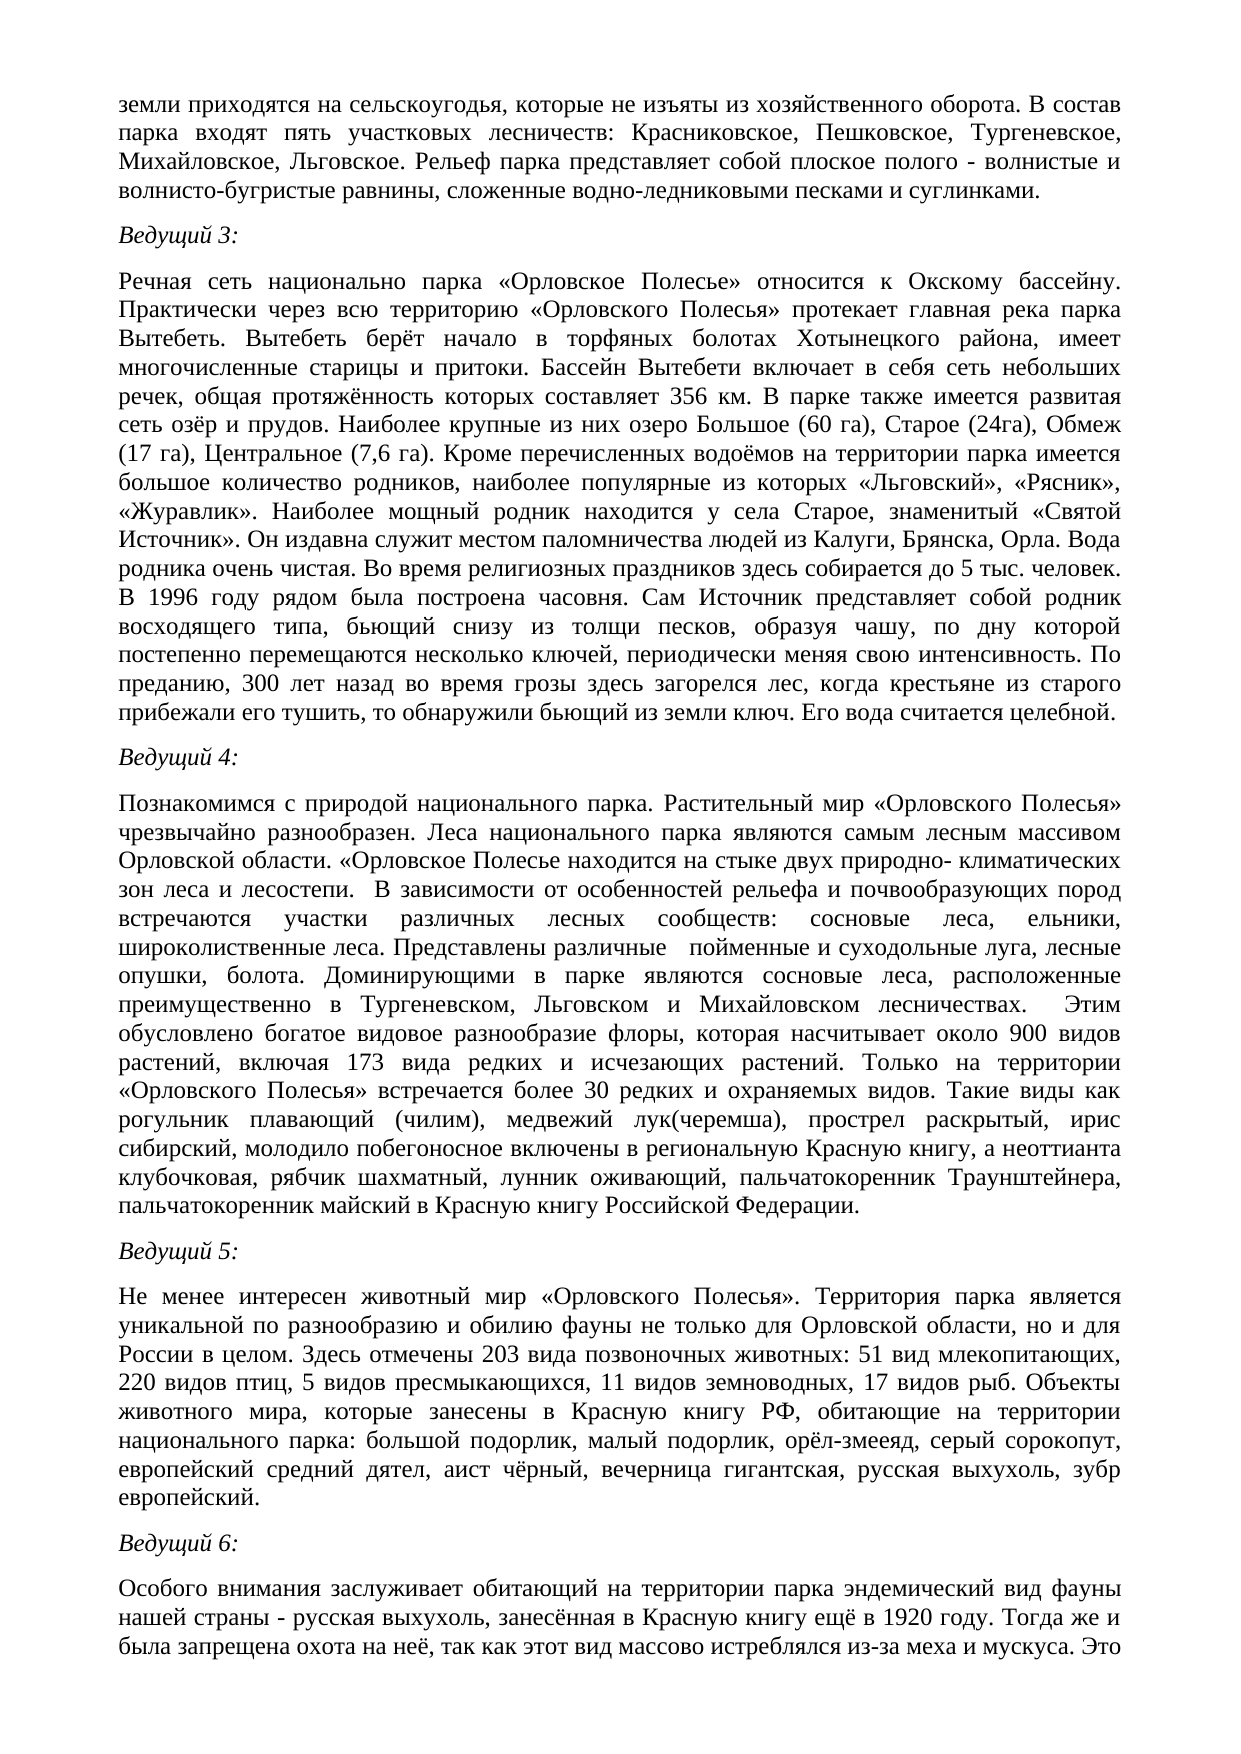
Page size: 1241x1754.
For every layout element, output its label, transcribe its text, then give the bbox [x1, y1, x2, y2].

text Ведущий 5: [118, 1236, 1122, 1264]
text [118, 1573, 1122, 1659]
text Ведущий 6: [118, 1528, 1122, 1557]
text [118, 89, 1122, 204]
text Ведущий 4: [118, 742, 1122, 771]
text Ведущий 3: [118, 220, 1122, 249]
text Речная сеть национально парка «Орловское Полесье» относится к Окскому бассейну. Практически через всю территорию «Орловского Полесья» протекает главная река парка Вытебеть. Вытебеть берёт начало в торфяных болотах Хотынецкого района, имеет многочисленные старицы и притоки. Бассейн Вытебети включает в себя сеть небольших речек, общая протяжённость которых составляет 356 км. В парке также имеется развитая сеть озёр и прудов. Наиболее крупные из них озеро Большое (60 га), Старое (24га), Обмеж (17 га), Центральное (7,6 га). Кроме перечисленных водоёмов на территории парка имеется большое количество родников, наиболее популярные из которых «Льговский», «Рясник», «Журавлик». Наиболее мощный родник находится у села Старое, знаменитый «Святой Источник». Он издавна служит местом паломничества людей из Калуги, Брянска, Орла. Вода родника очень чистая. Во время религиозных праздников здесь собирается до 5 тыс. человек. В 1996 году рядом была построена часовня. Сам Источник представляет собой родник восходящего типа, бьющий снизу из толщи песков, образуя чашу, по дну которой постепенно перемещаются несколько ключей, периодически меняя свою интенсивность. По преданию, 300 лет назад во время грозы здесь загорелся лес, когда крестьяне из старого прибежали его тушить, то обнаружили бьющий из земли ключ. Его вода считается целебной. [118, 266, 1122, 726]
text Не менее интересен животный мир «Орловского Полесья». Территория парка является уникальной по разнообразию и обилию фауны не только для Орловской области, но и для России в целом. Здесь отмечены 203 вида позвоночных животных: 51 вид млекопитающих, 220 видов птиц, 5 видов пресмыкающихся, 11 видов земноводных, 17 видов рыб. Объекты животного мира, которые занесены в Красную книгу РФ, обитающие на территории национального парка: большой подорлик, малый подорлик, орёл-змееяд, серый сорокопут, европейский средний дятел, аист чёрный, вечерница гигантская, русская выхухоль, зубр европейский. [118, 1281, 1122, 1511]
text Познакомимся с природой национального парка. Растительный мир «Орловского Полесья» чрезвычайно разнообразен. Леса национального парка являются самым лесным массивом Орловской области. «Орловское Полесье находится на стыке двух природно- климатических зон леса и лесостепи. В зависимости от особенностей рельефа и почвообразующих пород встречаются участки различных лесных сообществ: сосновые леса, ельники, широколиственные леса. Представлены различные пойменные и суходольные луга, лесные опушки, болота. Доминирующими в парке являются сосновые леса, расположенные преимущественно в Тургеневском, Льговском и Михайловском лесничествах. Этим обусловлено богатое видовое разнообразие флоры, которая насчитывает около 900 видов растений, включая 173 вида редких и исчезающих растений. Только на территории «Орловского Полесья» встречается более 30 редких и охраняемых видов. Такие виды как рогульник плавающий (чилим), медвежий лук(черемша), прострел раскрытый, ирис сибирский, молодило побегоносное включены в региональную Красную книгу, а неоттианта клубочковая, рябчик шахматный, лунник оживающий, пальчатокоренник Траунштейнера, пальчатокоренник майский в Красную книгу Российской Федерации. [118, 788, 1122, 1219]
